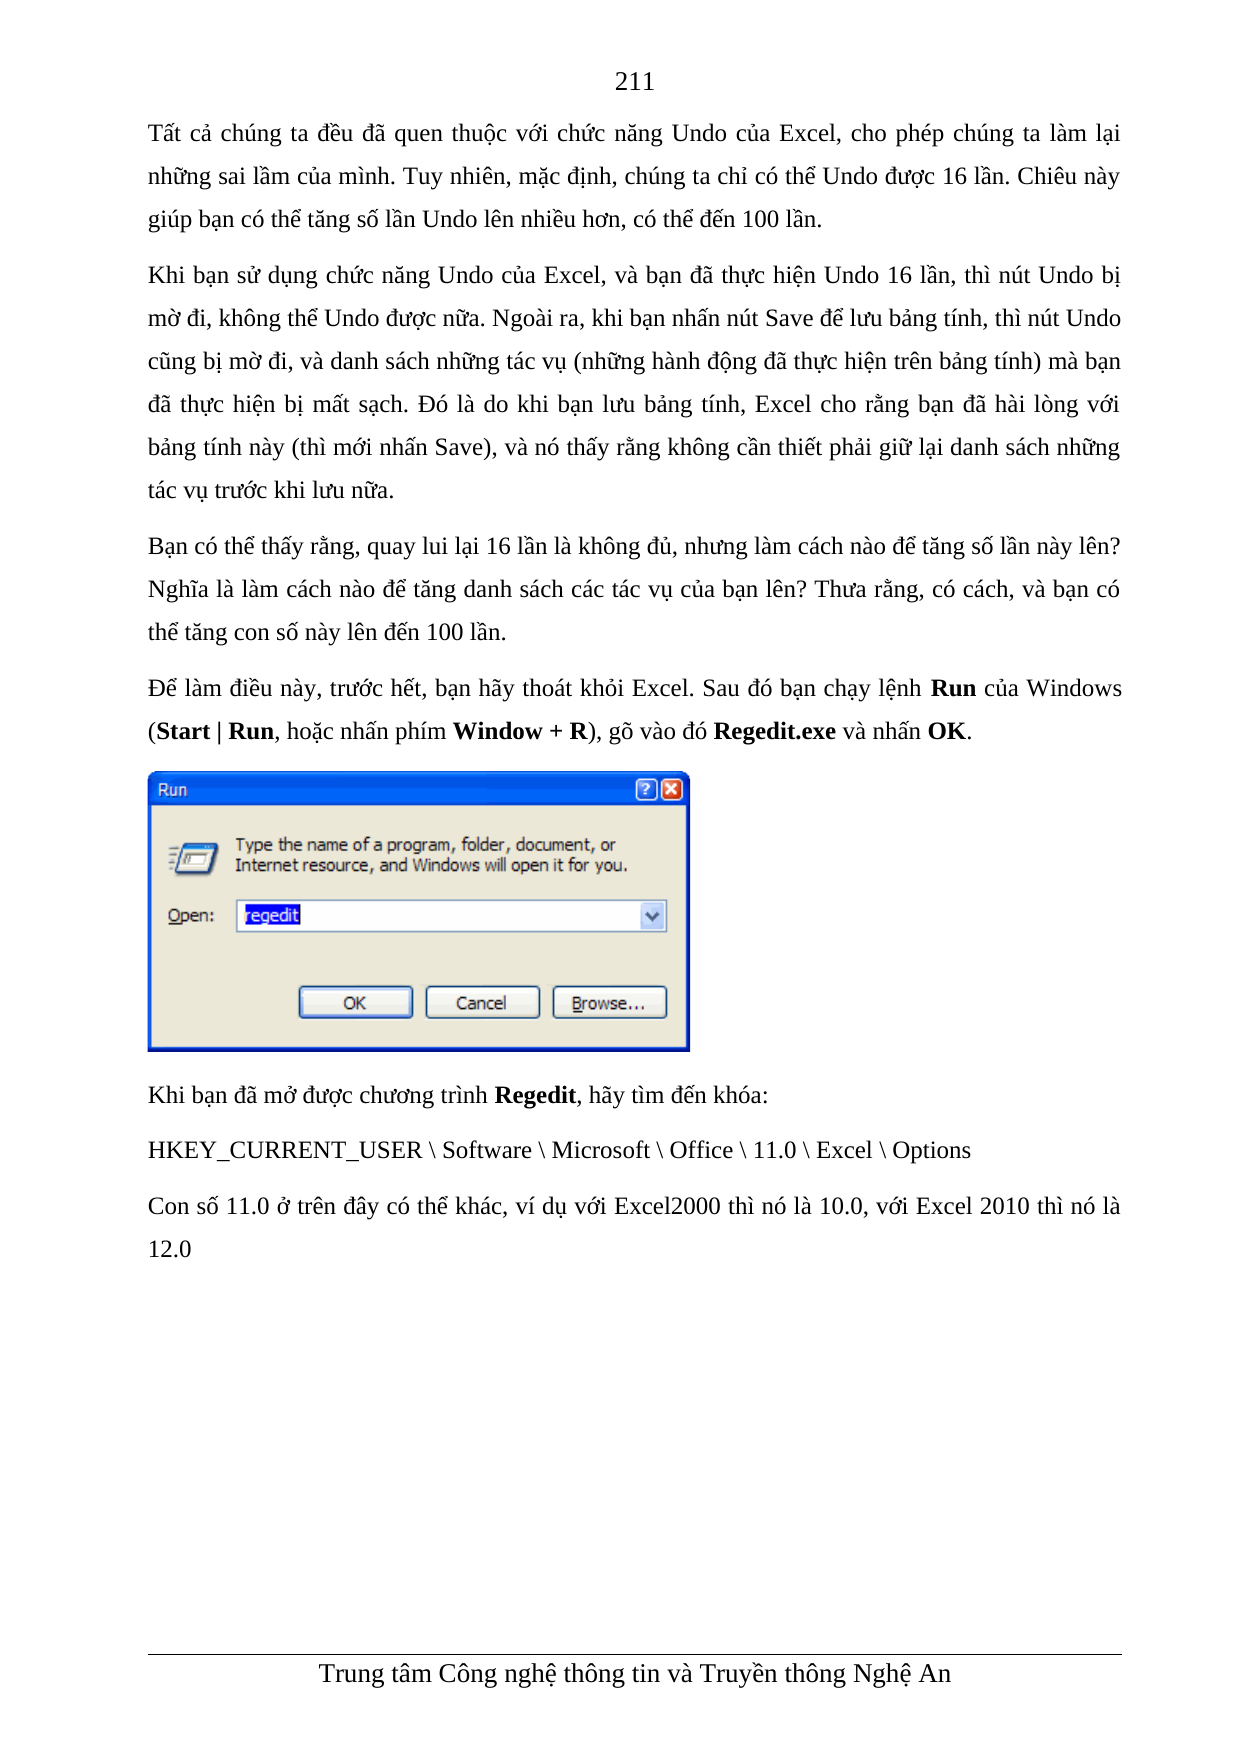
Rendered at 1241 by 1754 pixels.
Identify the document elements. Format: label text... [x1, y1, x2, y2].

text Con số 11.0 ở trên đây có thể khác, ví dụ với Excel2000 thì nó là 10.0, với Excel 2010 thì nó là 12.0 [148, 1191, 1122, 1263]
text Tất cả chúng ta đều đã quen thuộc với chức năng Undo của Excel, cho phép chúng ta làm lại những sai lầm của mình. Tuy nhiên, mặc định, chúng ta chỉ có thể Undo được 16 lần. Chiêu này giúp bạn có thể tăng số lần Undo lên nhiều hơn, có thể đến 100 lần. [148, 118, 1122, 233]
text Khi bạn sử dụng chức năng Undo của Excel, và bạn đã thực hiện Undo 16 lần, thì nút Undo bị mờ đi, không thể Undo được nữa. Ngoài ra, khi bạn nhấn nút Save để lưu bảng tính, thì nút Undo cũng bị mờ đi, và danh sách những tác vụ (những hành động đã thực hiện trên bảng tính) mà bạn đã thực hiện bị mất sạch. Đó là do khi bạn lưu bảng tính, Excel cho rằng bạn đã hài lòng với bảng tính này (thì mới nhấn Save), và nó thấy rằng không cần thiết phải giữ lại danh sách những tác vụ trước khi lưu nữa. [148, 260, 1122, 504]
text Để làm điều này, trước hết, bạn hãy thoát khỏi Excel. Sau đó bạn chạy lệnh Run của Windows (Start | Run, hoặc nhấn phím Window + R), gõ vào đó Regedit.exe và nhấn OK. [148, 673, 1122, 745]
text HKEY_CURRENT_USER \ Software \ Microsoft \ Office \ 11.0 \ Excel \ Options [148, 1135, 1122, 1164]
text Bạn có thể thấy rằng, quay lui lại 16 lần là không đủ, nhưng làm cách nào để tăng số lần này lên? Nghĩa là làm cách nào để tăng danh sách các tác vụ của bạn lên? Thưa rằng, có cách, và bạn có thể tăng con số này lên đến 100 lần. [148, 531, 1122, 646]
text Khi bạn đã mở được chương trình Regedit, hãy tìm đến khóa: [148, 1080, 1122, 1108]
picture [147, 771, 691, 1052]
